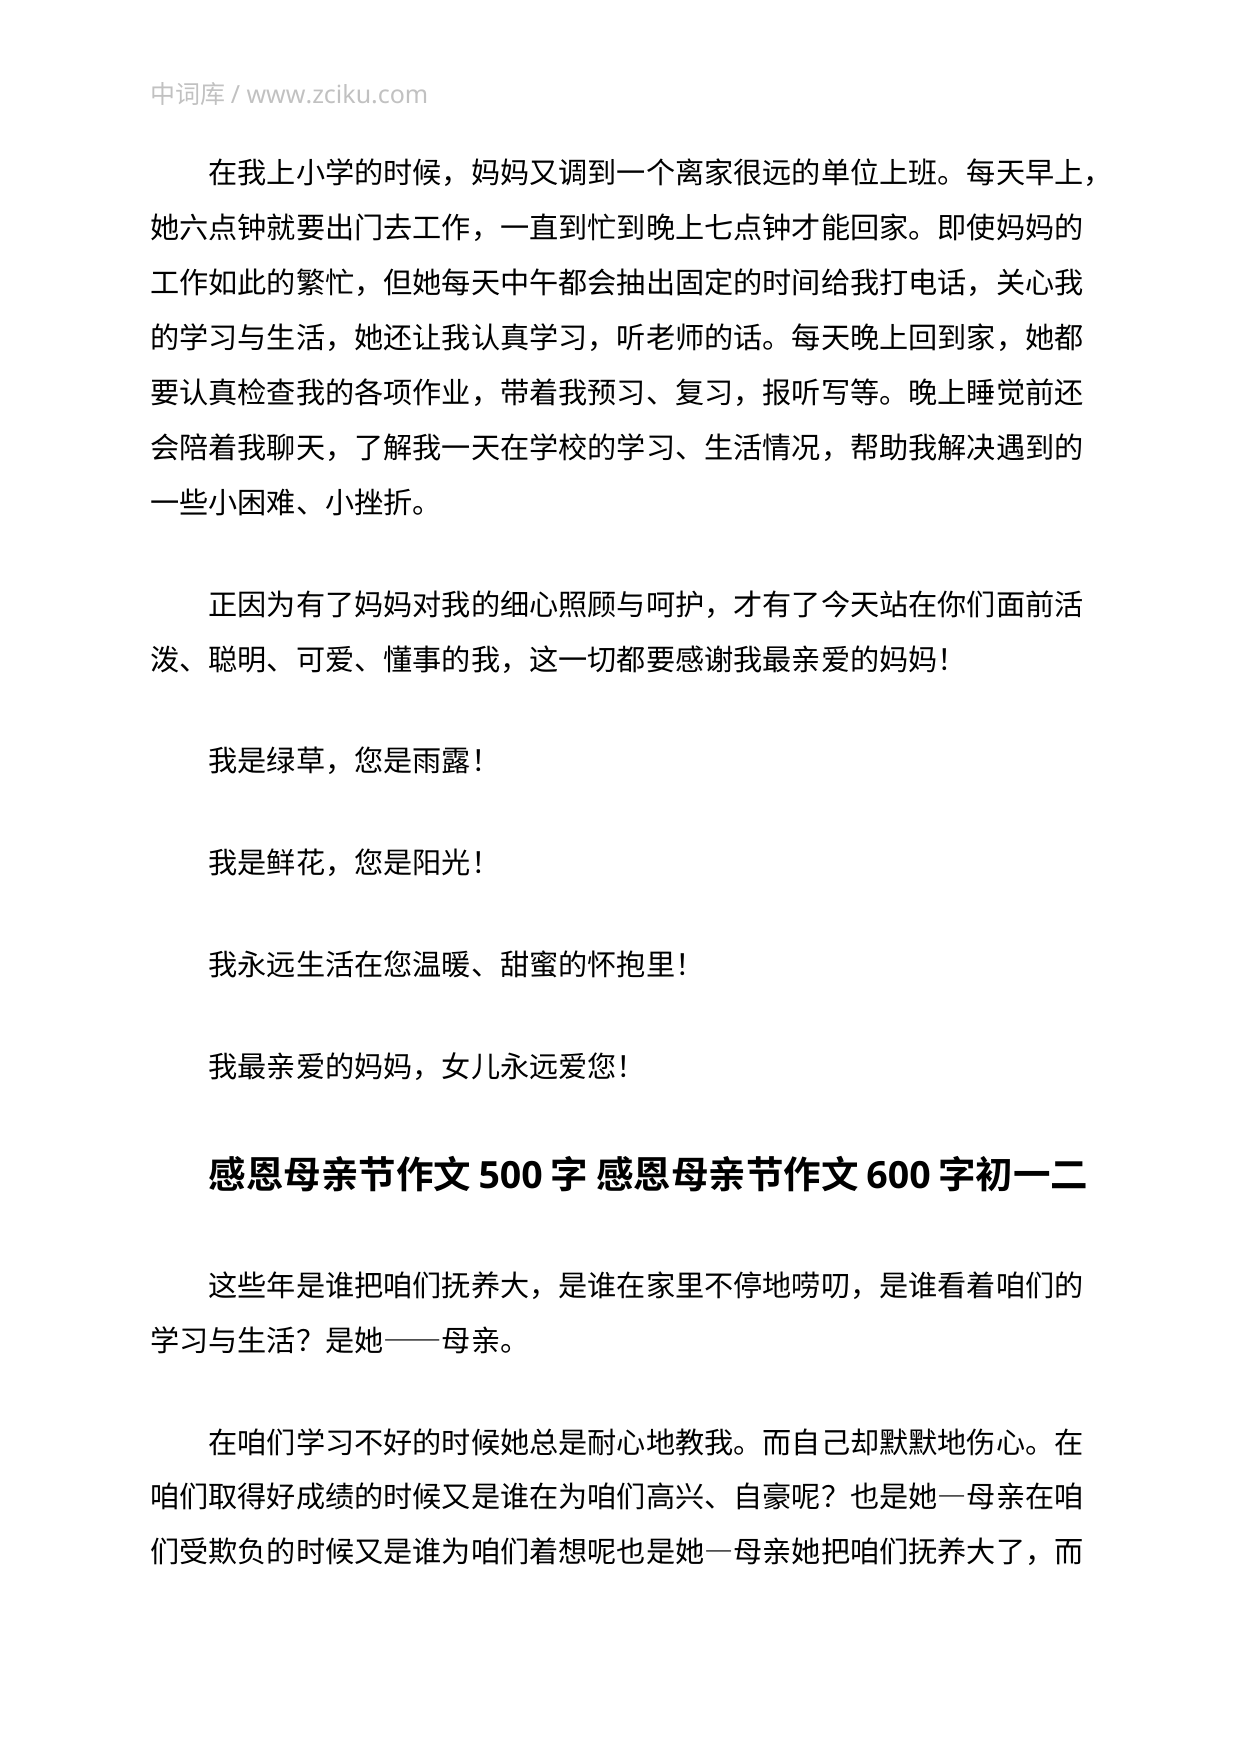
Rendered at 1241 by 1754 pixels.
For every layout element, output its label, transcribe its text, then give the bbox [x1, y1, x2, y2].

text 正因为有了妈妈对我的细心照顾与呵护，才有了今天站在你们面前活泼、聪明、可爱、懂事的我，这一切都要感谢我最亲爱的妈妈！ [150, 581, 1090, 678]
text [150, 1419, 1090, 1571]
text 感恩母亲节作文500字 感恩母亲节作文600字初一二 [150, 1145, 1090, 1199]
text 我最亲爱的妈妈，女儿永远爱您！ [150, 1043, 1090, 1085]
text 在我上小学的时候，妈妈又调到一个离家很远的单位上班。每天早上，她六点钟就要出门去工作，一直到忙到晚上七点钟才能回家。即使妈妈的工作如此的繁忙，但她每天中午都会抽出固定的时间给我打电话，关心我的学习与生活，她还让我认真学习，听老师的话。每天晚上回到家，她都要认真检查我的各项作业，带着我预习、复习，报听写等。晚上睡觉前还会陪着我聊天，了解我一天在学校的学习、生活情况，帮助我解决遇到的一些小困难、小挫折。 [150, 150, 1090, 522]
text 我是鲜花，您是阳光！ [150, 839, 1090, 882]
text 我是绿草，您是雨露！ [150, 738, 1090, 780]
text 我永远生活在您温暖、甜蜜的怀抱里！ [150, 941, 1090, 984]
text 这些年是谁把咱们抚养大，是谁在家里不停地唠叨，是谁看着咱们的学习与生活？是她——母亲。 [150, 1262, 1090, 1360]
